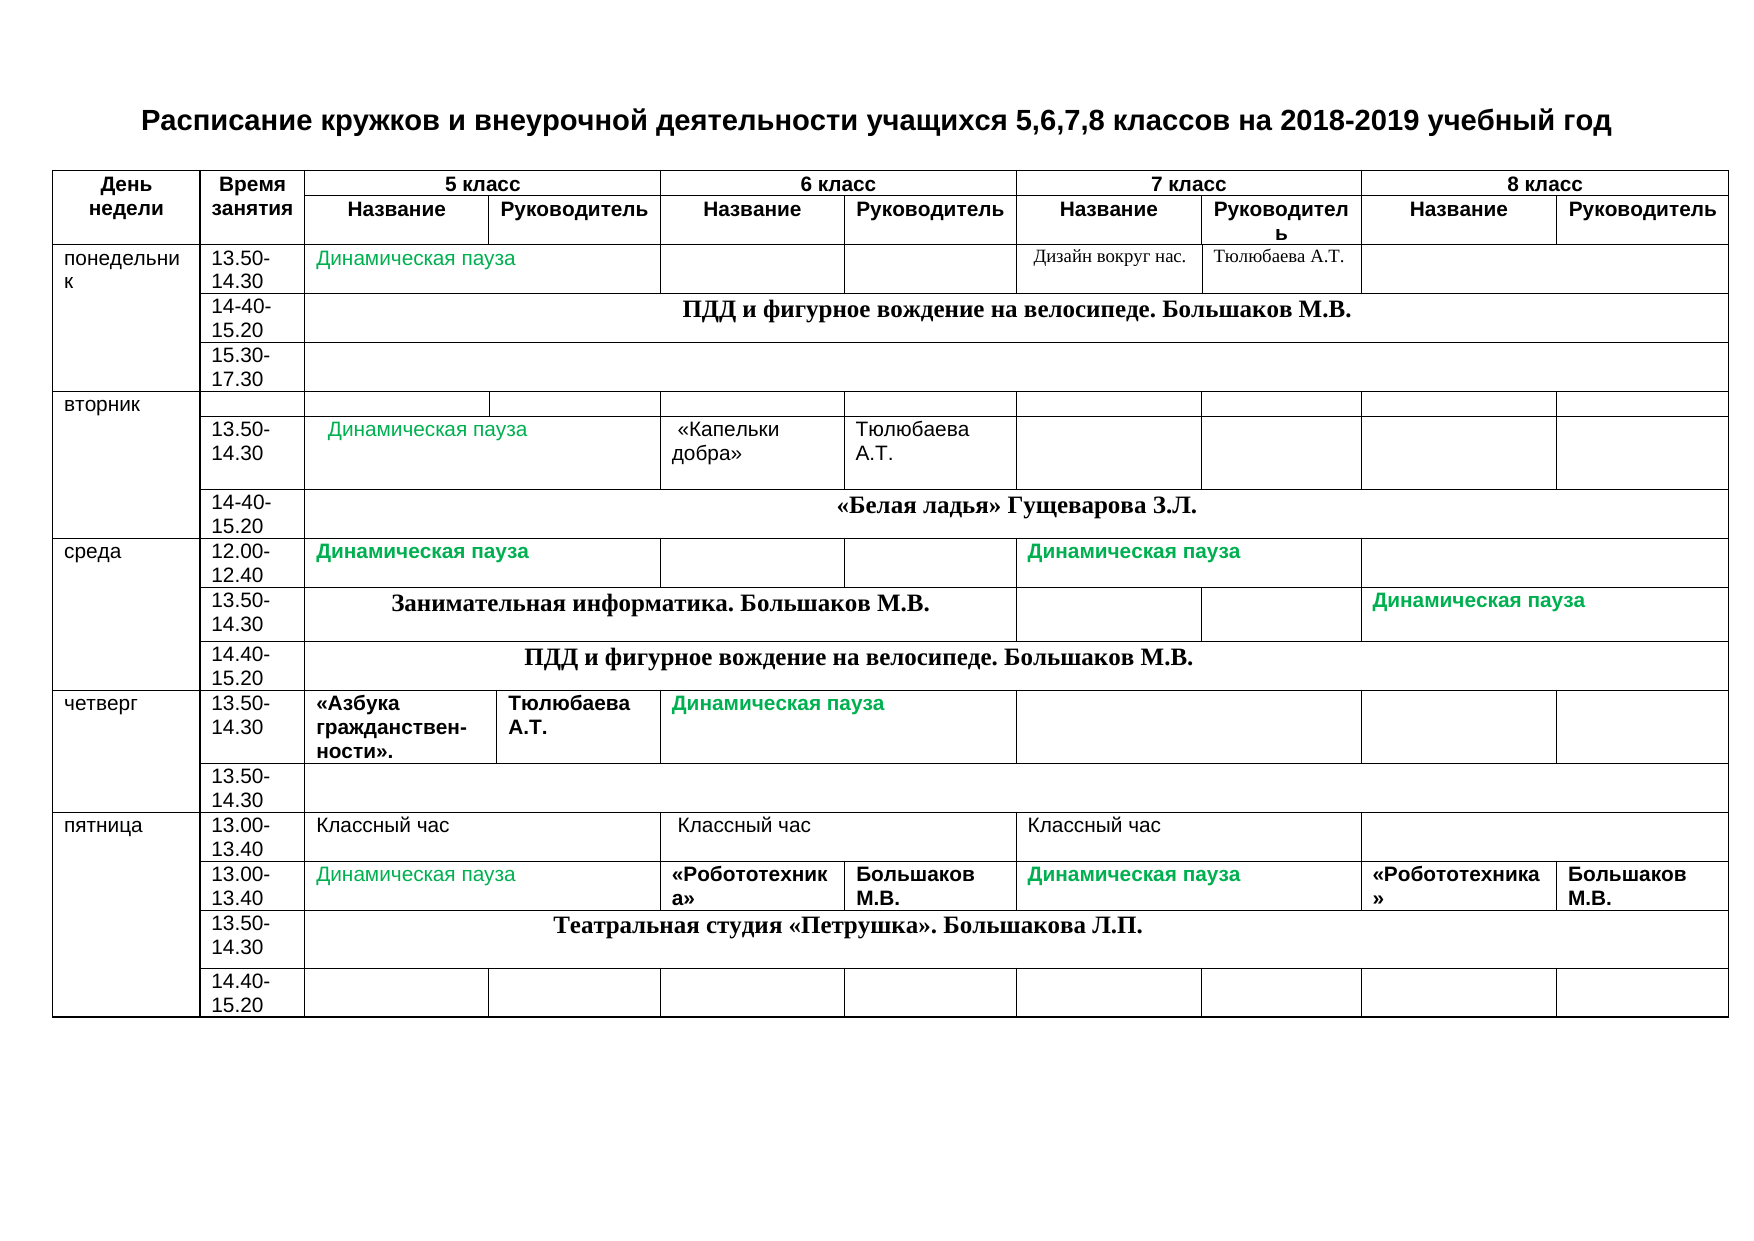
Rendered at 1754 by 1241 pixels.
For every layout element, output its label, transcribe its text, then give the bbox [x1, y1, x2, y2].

table_cell [845, 969, 1016, 1016]
table_cell [489, 969, 660, 1016]
table_cell Название [1362, 196, 1556, 244]
table_header Время занятия [201, 171, 304, 244]
table_cell Название [1017, 196, 1201, 244]
table_cell 14.40-15.20 [201, 642, 304, 690]
table_cell Динамическая пауза [1017, 862, 1361, 909]
table_cell Классный час [661, 813, 1016, 861]
table_cell 13.50-14.30 [201, 911, 304, 967]
table_cell Динамическая пауза [305, 539, 660, 587]
table_cell Тюлюбаева А.Т. [845, 417, 1016, 489]
table_cell Дизайн вокруг нас. [1017, 245, 1202, 293]
table_header 6 класс [661, 171, 1016, 195]
table_cell 13.00-13.40 [201, 862, 304, 909]
table_header 5 класс [305, 171, 660, 195]
table_cell Руководитель [845, 196, 1016, 244]
table_cell Занимательная информатика. Большаков М.В. [305, 588, 1016, 641]
table_cell [305, 392, 489, 416]
table_cell 13.50-14.30 [201, 764, 304, 812]
table_cell четверг [53, 691, 199, 812]
table_cell 14-40-15.20 [201, 490, 304, 538]
table_cell пятница [53, 813, 199, 1016]
table_cell ПДД и фигурное вождение на велосипеде. Большаков М.В. [305, 294, 1728, 342]
table_cell [1017, 392, 1201, 416]
table_cell [1362, 969, 1556, 1016]
table_cell [490, 392, 660, 416]
table_cell 12.00-12.40 [201, 539, 304, 587]
table_cell Название [305, 196, 488, 244]
table_cell Руководитель [489, 196, 660, 244]
table_cell [1362, 392, 1556, 416]
table_cell «Робототехника» [1362, 862, 1556, 909]
table_cell «Белая ладья» Гущеварова З.Л. [305, 490, 1728, 538]
table_cell [1362, 813, 1728, 861]
table_cell Динамическая пауза [661, 691, 1016, 763]
table_cell [845, 392, 1016, 416]
table_cell [201, 392, 304, 416]
table_cell 13.50-14.30 [201, 588, 304, 641]
table_cell [1557, 417, 1728, 489]
table_cell Динамическая пауза [305, 417, 660, 489]
table_cell Руководитель [1557, 196, 1728, 244]
table_cell Динамическая пауза [1017, 539, 1361, 587]
table_cell [845, 245, 1016, 293]
table_cell Большаков М.В. [845, 862, 1016, 909]
table_cell Тюлюбаева А.Т. [497, 691, 660, 763]
table_cell 13.50-14.30 [201, 417, 304, 489]
table_cell [305, 969, 488, 1016]
table_cell Динамическая пауза [305, 862, 660, 909]
table_cell [661, 539, 844, 587]
table_cell понедельник [53, 245, 199, 391]
table_cell Большаков М.В. [1557, 862, 1728, 909]
table_cell [1017, 969, 1201, 1016]
table_cell [1017, 691, 1361, 763]
table_cell [1202, 588, 1361, 641]
table_cell 15.30-17.30 [201, 343, 304, 391]
table_cell [661, 392, 844, 416]
table_cell [661, 245, 844, 293]
table_cell [661, 969, 844, 1016]
table_cell [1362, 691, 1556, 763]
table_cell 13.50-14.30 [201, 245, 304, 293]
table_cell вторник [53, 392, 199, 538]
table_cell Динамическая пауза [305, 245, 660, 293]
table_cell 14-40-15.20 [201, 294, 304, 342]
table_cell [1557, 392, 1728, 416]
table_cell [1557, 969, 1728, 1016]
table_cell «Робототехника» [661, 862, 844, 909]
table_cell [1557, 691, 1728, 763]
table_cell [1202, 392, 1361, 416]
table_cell Классный час [305, 813, 660, 861]
table_cell Название [661, 196, 844, 244]
table_header 7 класс [1017, 171, 1361, 195]
table_cell [305, 343, 1728, 391]
table_cell [1362, 539, 1728, 587]
table_header День недели [53, 171, 199, 244]
text Расписание кружков и внеурочной деятельности учащихся 5,6,7,8 классов на 2018-2019 учебный год [118, 103, 1636, 137]
table_cell [1362, 245, 1728, 293]
table_cell [1202, 417, 1361, 489]
table_cell «Азбука гражданствен-ности». [305, 691, 496, 763]
table_cell Классный час [1017, 813, 1361, 861]
table_cell «Капельки добра» [661, 417, 844, 489]
table_cell Театральная студия «Петрушка». Большакова Л.П. [305, 911, 1728, 967]
table_cell [845, 539, 1016, 587]
table_cell Тюлюбаева А.Т. [1203, 245, 1361, 293]
table_cell 13.00-13.40 [201, 813, 304, 861]
table_cell Руководитель [1202, 196, 1361, 244]
table_cell среда [53, 539, 199, 690]
table_cell Динамическая пауза [1362, 588, 1728, 641]
table_cell 14.40-15.20 [201, 969, 304, 1016]
table_cell [1017, 417, 1201, 489]
table_cell [1362, 417, 1556, 489]
table_cell [1017, 588, 1201, 641]
table_header 8 класс [1362, 171, 1728, 195]
table_cell ПДД и фигурное вождение на велосипеде. Большаков М.В. [305, 642, 1728, 690]
table_cell [1202, 969, 1361, 1016]
table_cell 13.50-14.30 [201, 691, 304, 763]
table_cell [305, 764, 1728, 812]
